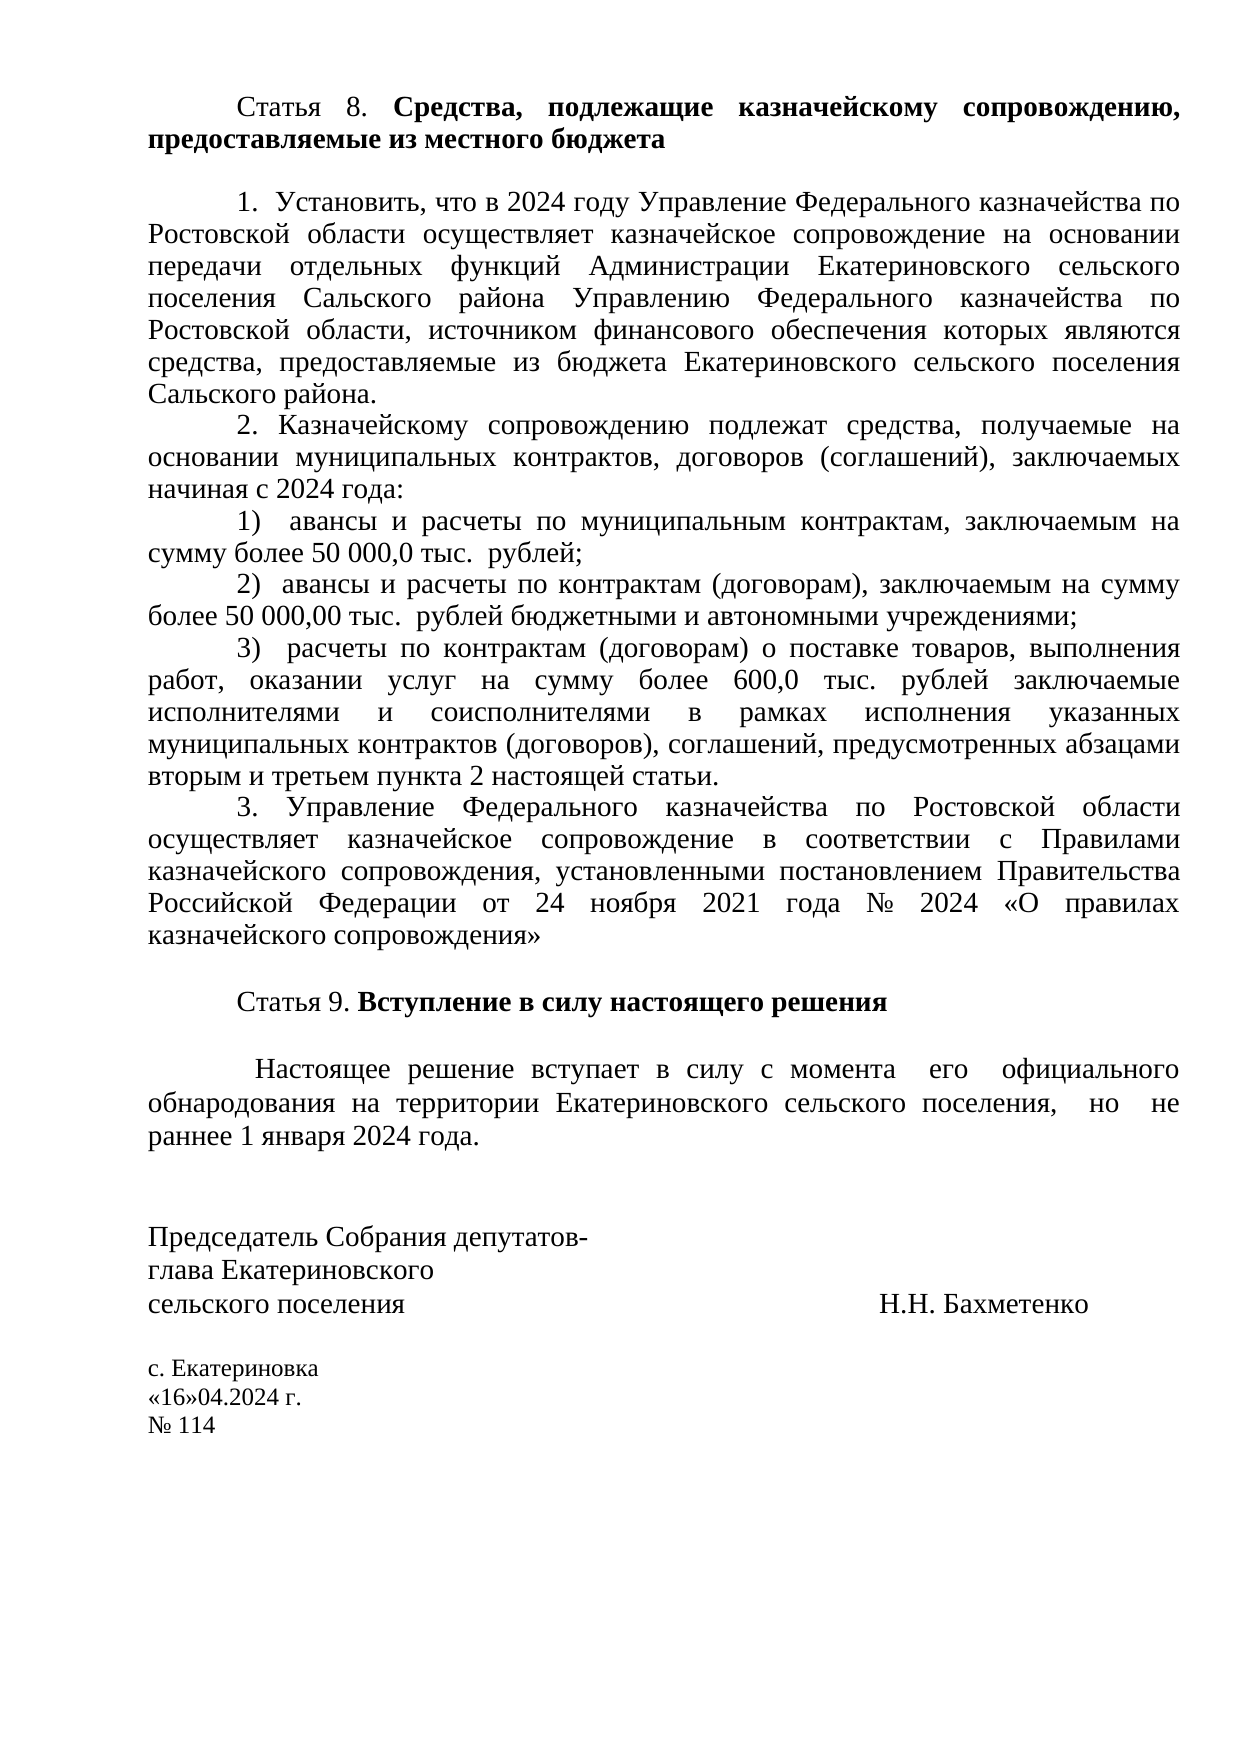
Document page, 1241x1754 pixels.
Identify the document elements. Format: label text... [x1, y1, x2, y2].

text Статья 8. Средства, подлежащие казначейскому сопровождению, предоставляемые из местного бюджета [148, 91, 1181, 154]
text с. Екатериновка [148, 1353, 1181, 1382]
text Настоящее решение вступает в силу с момента его официального обнародования на территории Екатериновского сельского поселения, но не раннее 1 января 2024 года. [148, 1051, 1181, 1152]
text 2) авансы и расчеты по контрактам (договорам), заключаемым на сумму более 50 000,00 тыс. рублей бюджетными и автономными учреждениями; [148, 568, 1181, 632]
text 1) авансы и расчеты по муниципальным контрактам, заключаемым на сумму более 50 000,0 тыс. рублей; [148, 505, 1181, 568]
text № 114 [148, 1411, 1181, 1439]
text 2. Казначейскому сопровождению подлежат средства, получаемые на основании муниципальных контрактов, договоров (соглашений), заключаемых начиная с 2024 года: [148, 409, 1181, 505]
text «16»04.2024 г. [148, 1382, 1181, 1411]
text сельского поселения Н.Н. Бахметенко [148, 1286, 1181, 1319]
text 3. Управление Федерального казначейства по Ростовской области осуществляет казначейское сопровождение в соответствии с Правилами казначейского сопровождения, установленными постановлением Правительства Российской Федерации от 24 ноября 2021 года № 2024 «О правилах казначейского сопровождения» [148, 791, 1181, 951]
text глава Екатериновского [148, 1252, 1181, 1286]
text 1. Установить, что в 2024 году Управление Федерального казначейства по Ростовской области осуществляет казначейское сопровождение на основании передачи отдельных функций Администрации Екатериновского сельского поселения Сальского района Управлению Федерального казначейства по Ростовской области, источником финансового обеспечения которых являются средства, предоставляемые из бюджета Екатериновского сельского поселения Сальского района. [148, 186, 1181, 409]
text Статья 9. Вступление в силу настоящего решения [148, 984, 1181, 1018]
text 3) расчеты по контрактам (договорам) о поставке товаров, выполнения работ, оказании услуг на сумму более 600,0 тыс. рублей заключаемые исполнителями и соисполнителями в рамках исполнения указанных муниципальных контрактов (договоров), соглашений, предусмотренных абзацами вторым и третьем пункта 2 настоящей статьи. [148, 632, 1181, 791]
text Председатель Собрания депутатов- [148, 1219, 1181, 1252]
